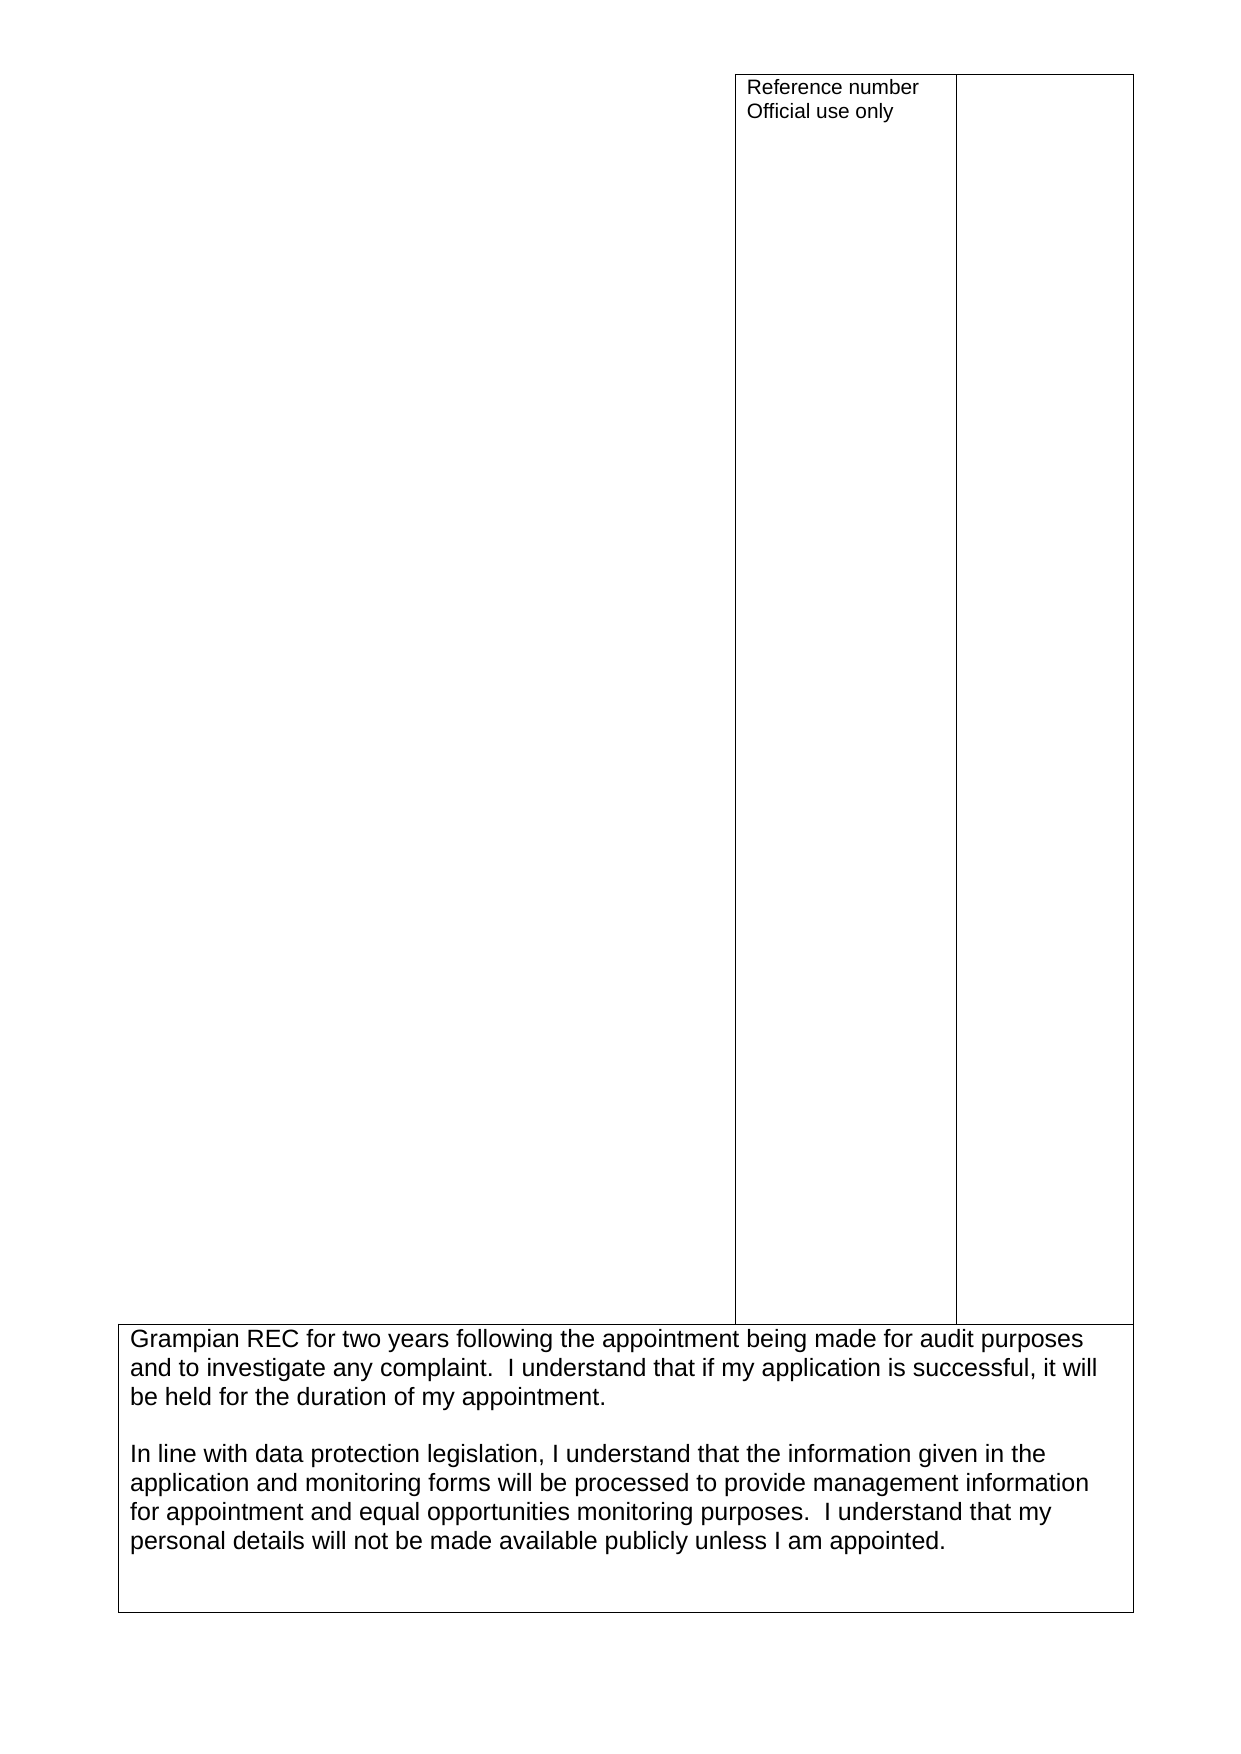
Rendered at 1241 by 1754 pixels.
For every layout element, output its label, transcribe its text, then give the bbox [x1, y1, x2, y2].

table_cell I declare that the information I have given in support of my application is, to the best of my knowledge and belief, true and complete. I understand that, if it is subsequently discovered that any statement is false or misleading, or that I have withheld relevant information, my application may be disqualified. I understand that all documentation associated with an appointment will be held by Grampian REC for two years following the appointment being made for audit purposes and to investigate any complaint. I understand that if my application is successful, it will be held for the duration of my appointment. In line with data protection legislation, I understand that the information given in the application and monitoring forms will be processed to provide management information for appointment and equal opportunities monitoring purposes. I understand that my personal details will not be made available publicly unless I am appointed. Signature: Date: If your application is submitted by email please leave include an electronic version of your signature or type your name. [119, 1325, 1133, 1612]
